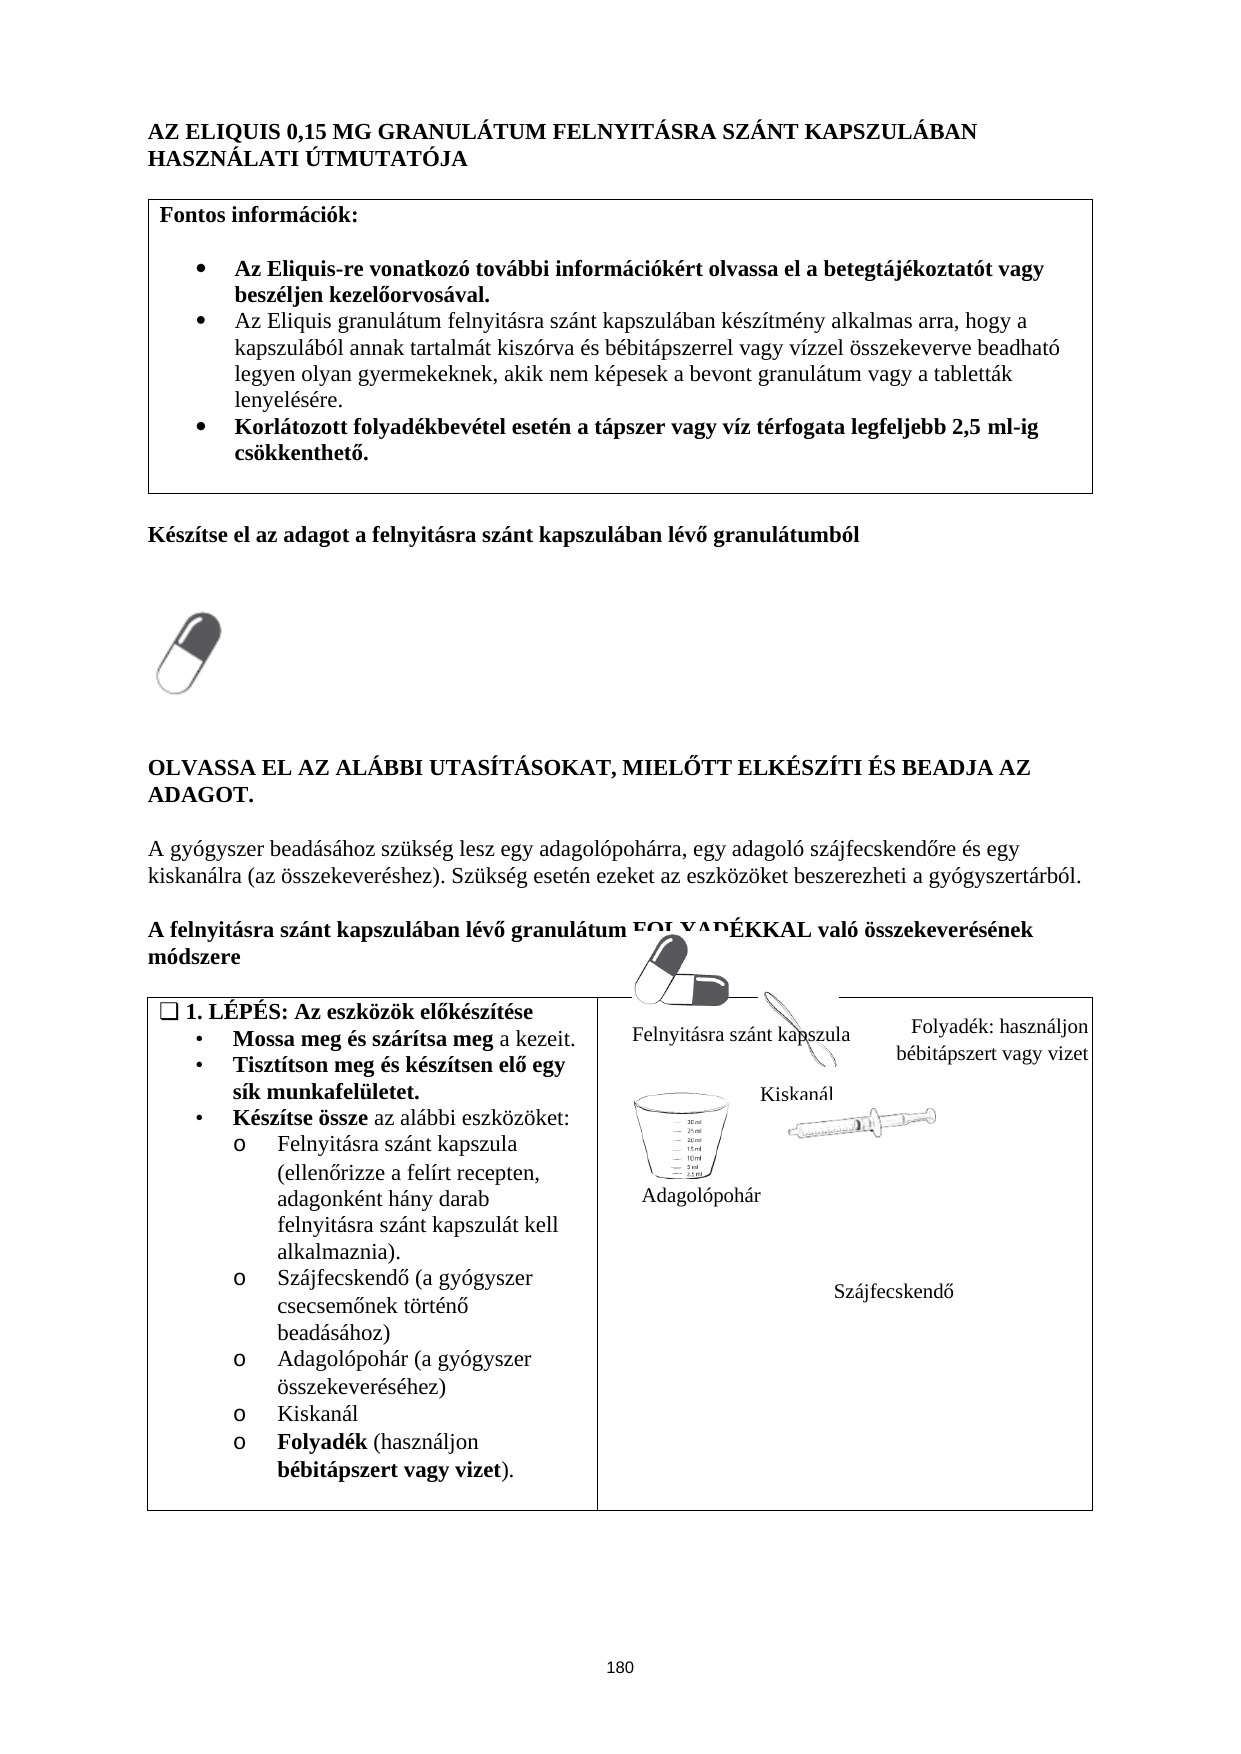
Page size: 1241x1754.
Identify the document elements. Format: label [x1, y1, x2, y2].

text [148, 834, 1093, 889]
picture [625, 1091, 735, 1179]
picture [147, 601, 225, 699]
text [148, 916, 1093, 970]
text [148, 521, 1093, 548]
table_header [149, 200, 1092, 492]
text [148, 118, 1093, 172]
picture [785, 1100, 939, 1141]
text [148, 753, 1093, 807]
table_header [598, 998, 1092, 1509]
picture [757, 985, 839, 1067]
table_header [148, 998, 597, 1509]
picture [632, 931, 729, 1006]
